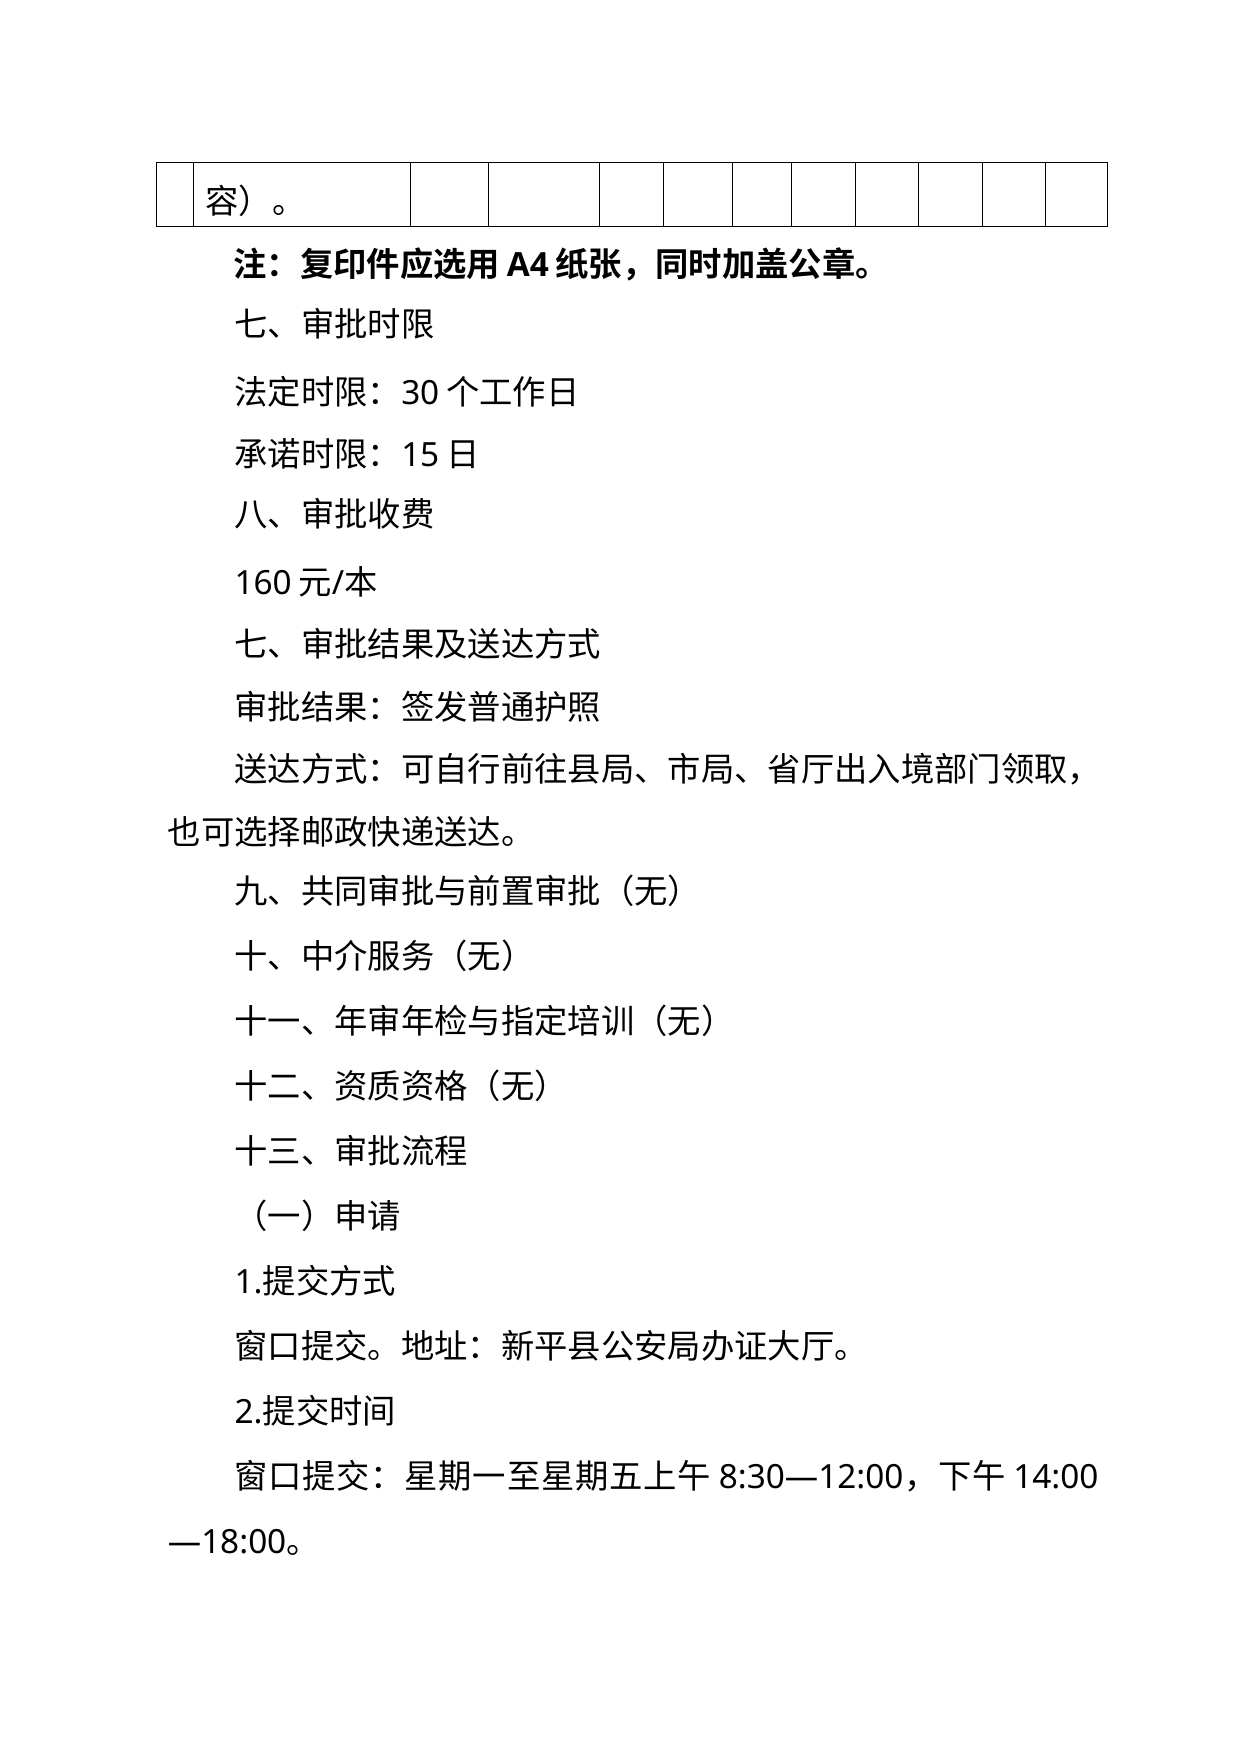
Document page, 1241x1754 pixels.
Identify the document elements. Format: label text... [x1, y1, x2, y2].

text 十三、审批流程 [168, 1117, 1098, 1182]
table_cell 8 [157, 163, 193, 226]
table_cell [983, 163, 1045, 226]
table_cell 1 [600, 163, 663, 226]
text 注：复印件应选用A4纸张，同时加盖公章。 [168, 227, 1098, 289]
table_cell 原件 [411, 163, 488, 226]
text 1.提交方式 [168, 1247, 1098, 1312]
text 十一、年审年检与指定培训（无） [168, 987, 1098, 1052]
text 法定时限：30个工作日 [168, 354, 1098, 417]
text 160元/本 [168, 544, 1098, 607]
text 七、审批结果及送达方式 [168, 607, 1098, 669]
text 2.提交时间 [168, 1377, 1098, 1442]
table_cell [856, 163, 918, 226]
text 送达方式：可自行前往县局、市局、省厅出入境部门领取，也可选择邮政快递送达。 [168, 732, 1098, 857]
text 审批结果：签发普通护照 [168, 669, 1098, 732]
text 十、中介服务（无） [168, 922, 1098, 987]
table_cell [1046, 163, 1107, 226]
table_cell [733, 163, 791, 226]
text 窗口提交：星期一至星期五上午8:30—12:00，下午14:00—18:00。 [168, 1442, 1098, 1572]
table_cell √ [792, 163, 855, 226]
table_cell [194, 163, 410, 226]
text 七、审批时限 [168, 289, 1098, 354]
text 承诺时限：15日 [168, 417, 1098, 479]
text （一）申请 [168, 1182, 1098, 1247]
text 窗口提交。地址：新平县公安局办证大厅。 [168, 1312, 1098, 1377]
text 九、共同审批与前置审批（无） [168, 857, 1098, 922]
table_cell √ [664, 163, 732, 226]
text 十二、资质资格（无） [168, 1052, 1098, 1117]
text 八、审批收费 [168, 479, 1098, 544]
table_cell 纸质 [489, 163, 599, 226]
table_cell [919, 163, 982, 226]
